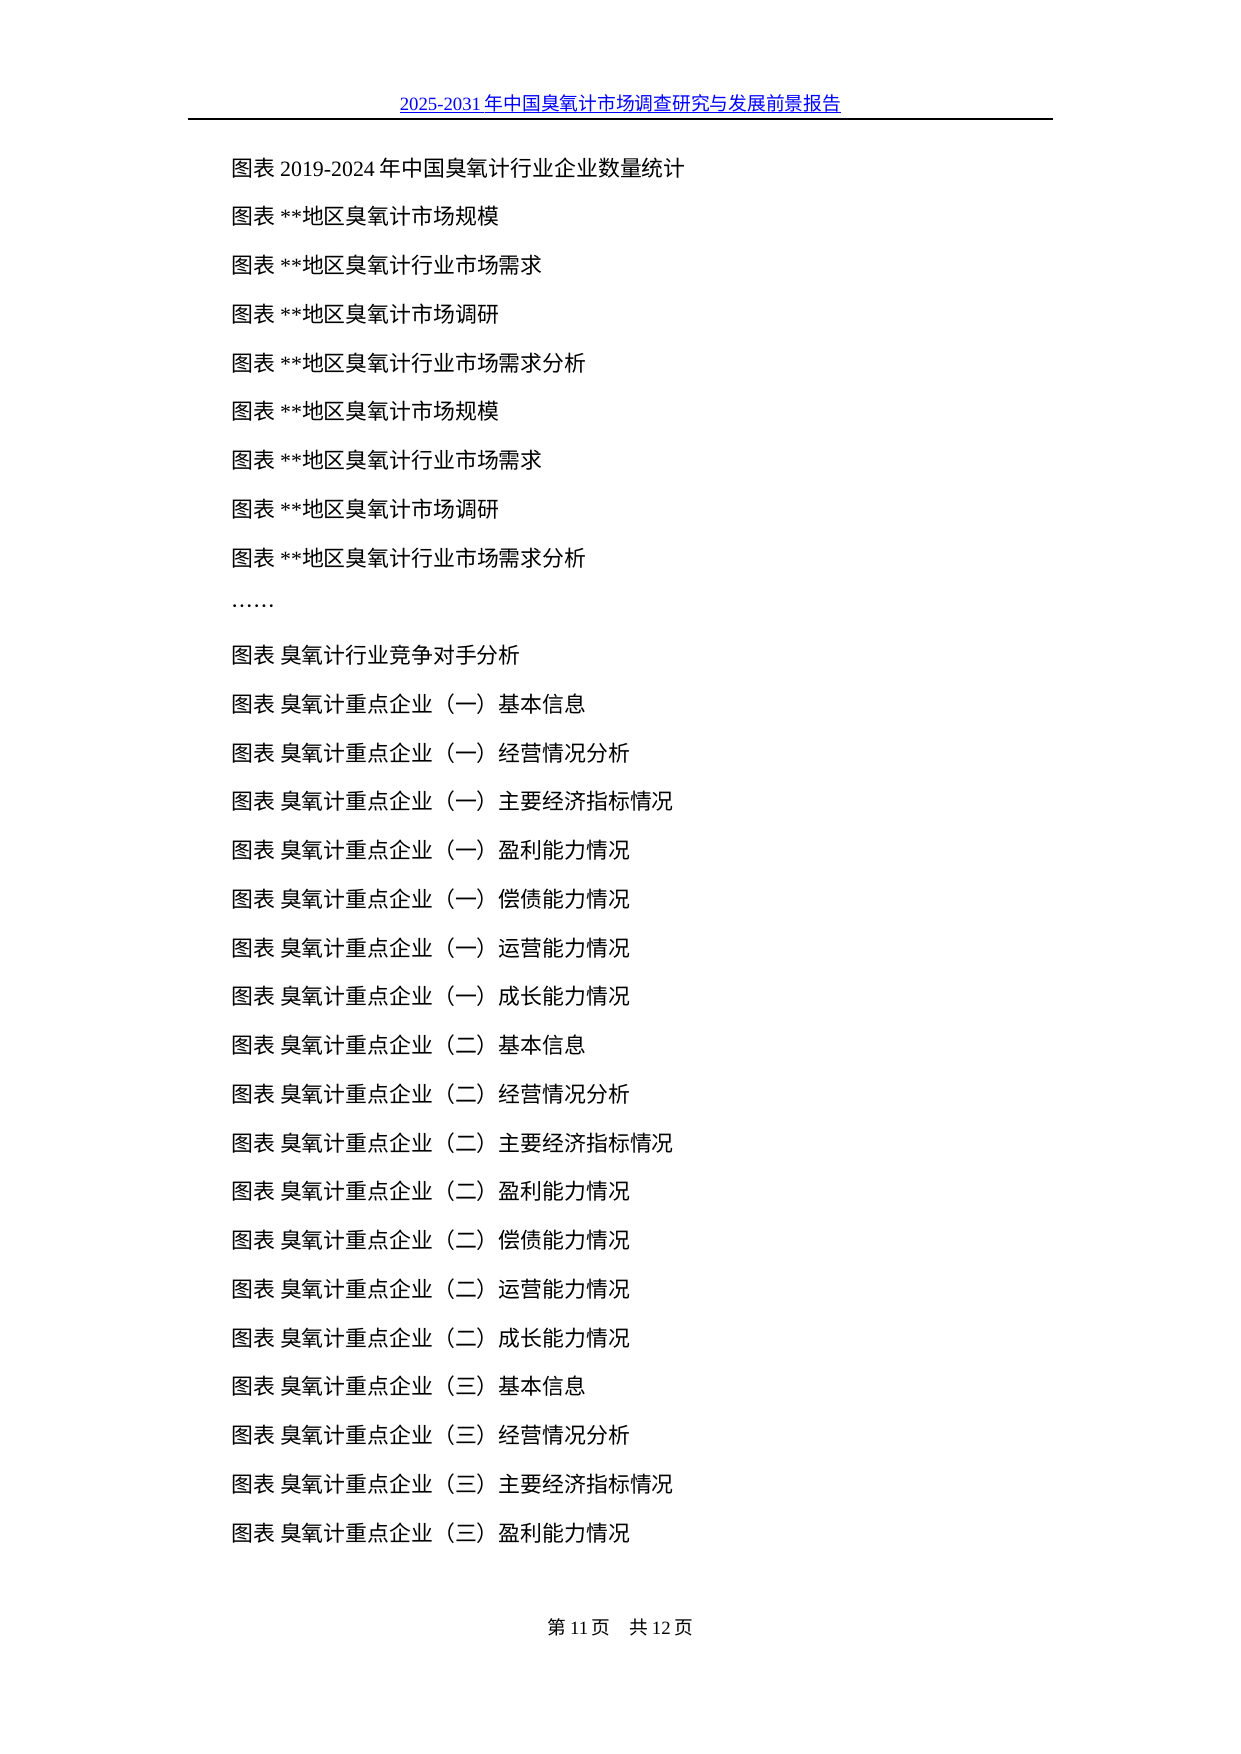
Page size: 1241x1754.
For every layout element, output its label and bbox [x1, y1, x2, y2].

text [187, 150, 1053, 1548]
